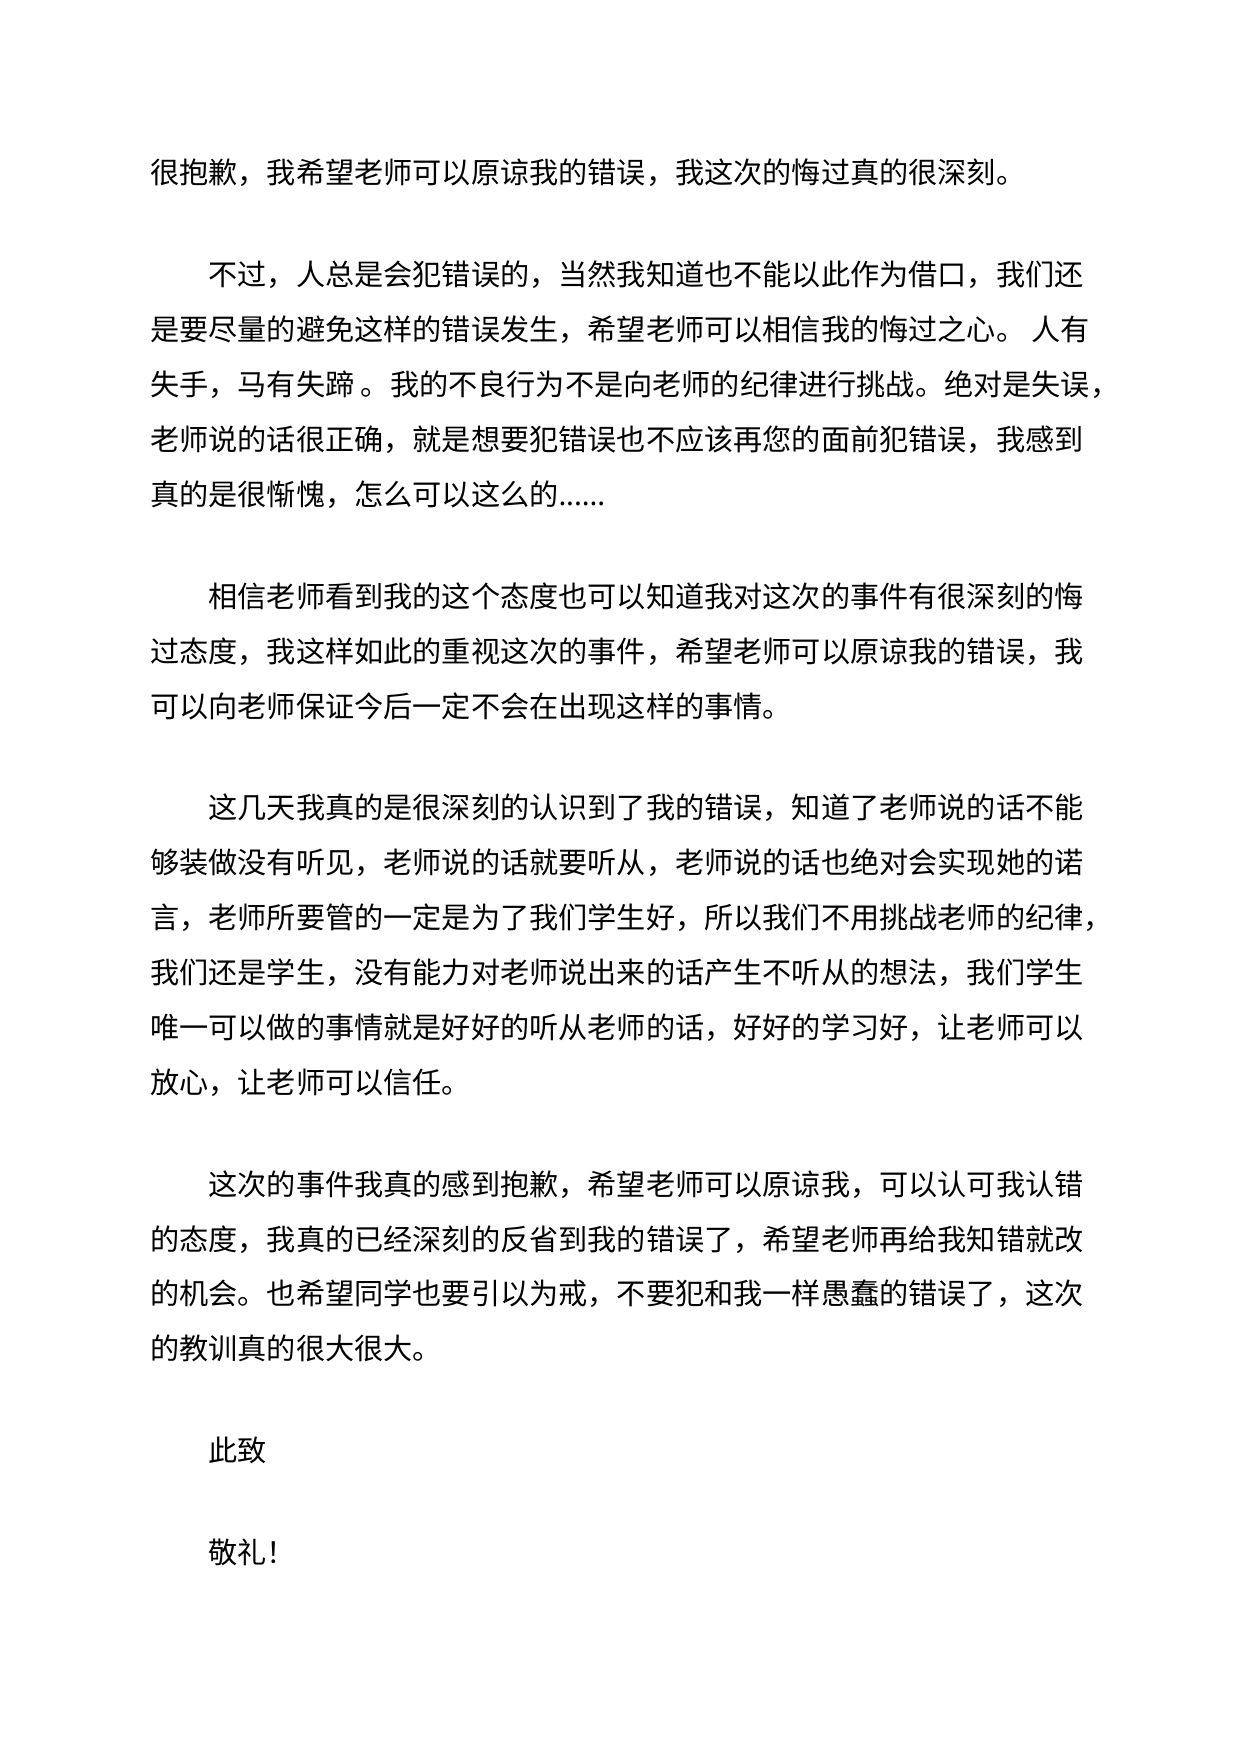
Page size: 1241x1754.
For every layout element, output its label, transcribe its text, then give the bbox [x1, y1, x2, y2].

text 此致 [150, 1428, 1090, 1470]
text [150, 150, 1090, 192]
text 相信老师看到我的这个态度也可以知道我对这次的事件有很深刻的悔过态度，我这样如此的重视这次的事件，希望老师可以原谅我的错误，我可以向老师保证今后一定不会在出现这样的事情。 [150, 573, 1090, 725]
text 这几天我真的是很深刻的认识到了我的错误，知道了老师说的话不能够装做没有听见，老师说的话就要听从，老师说的话也绝对会实现她的诺言，老师所要管的一定是为了我们学生好，所以我们不用挑战老师的纪律，我们还是学生，没有能力对老师说出来的话产生不听从的想法，我们学生唯一可以做的事情就是好好的听从老师的话，好好的学习好，让老师可以放心，让老师可以信任。 [150, 785, 1090, 1102]
text 不过，人总是会犯错误的，当然我知道也不能以此作为借口，我们还是要尽量的避免这样的错误发生，希望老师可以相信我的悔过之心。 人有失手，马有失蹄 。我的不良行为不是向老师的纪律进行挑战。绝对是失误，老师说的话很正确，就是想要犯错误也不应该再您的面前犯错误，我感到真的是很惭愧，怎么可以这么的...... [150, 252, 1090, 514]
text 这次的事件我真的感到抱歉，希望老师可以原谅我，可以认可我认错的态度，我真的已经深刻的反省到我的错误了，希望老师再给我知错就改的机会。也希望同学也要引以为戒，不要犯和我一样愚蠢的错误了，这次的教训真的很大很大。 [150, 1161, 1090, 1368]
text 敬礼！ [150, 1529, 1090, 1572]
